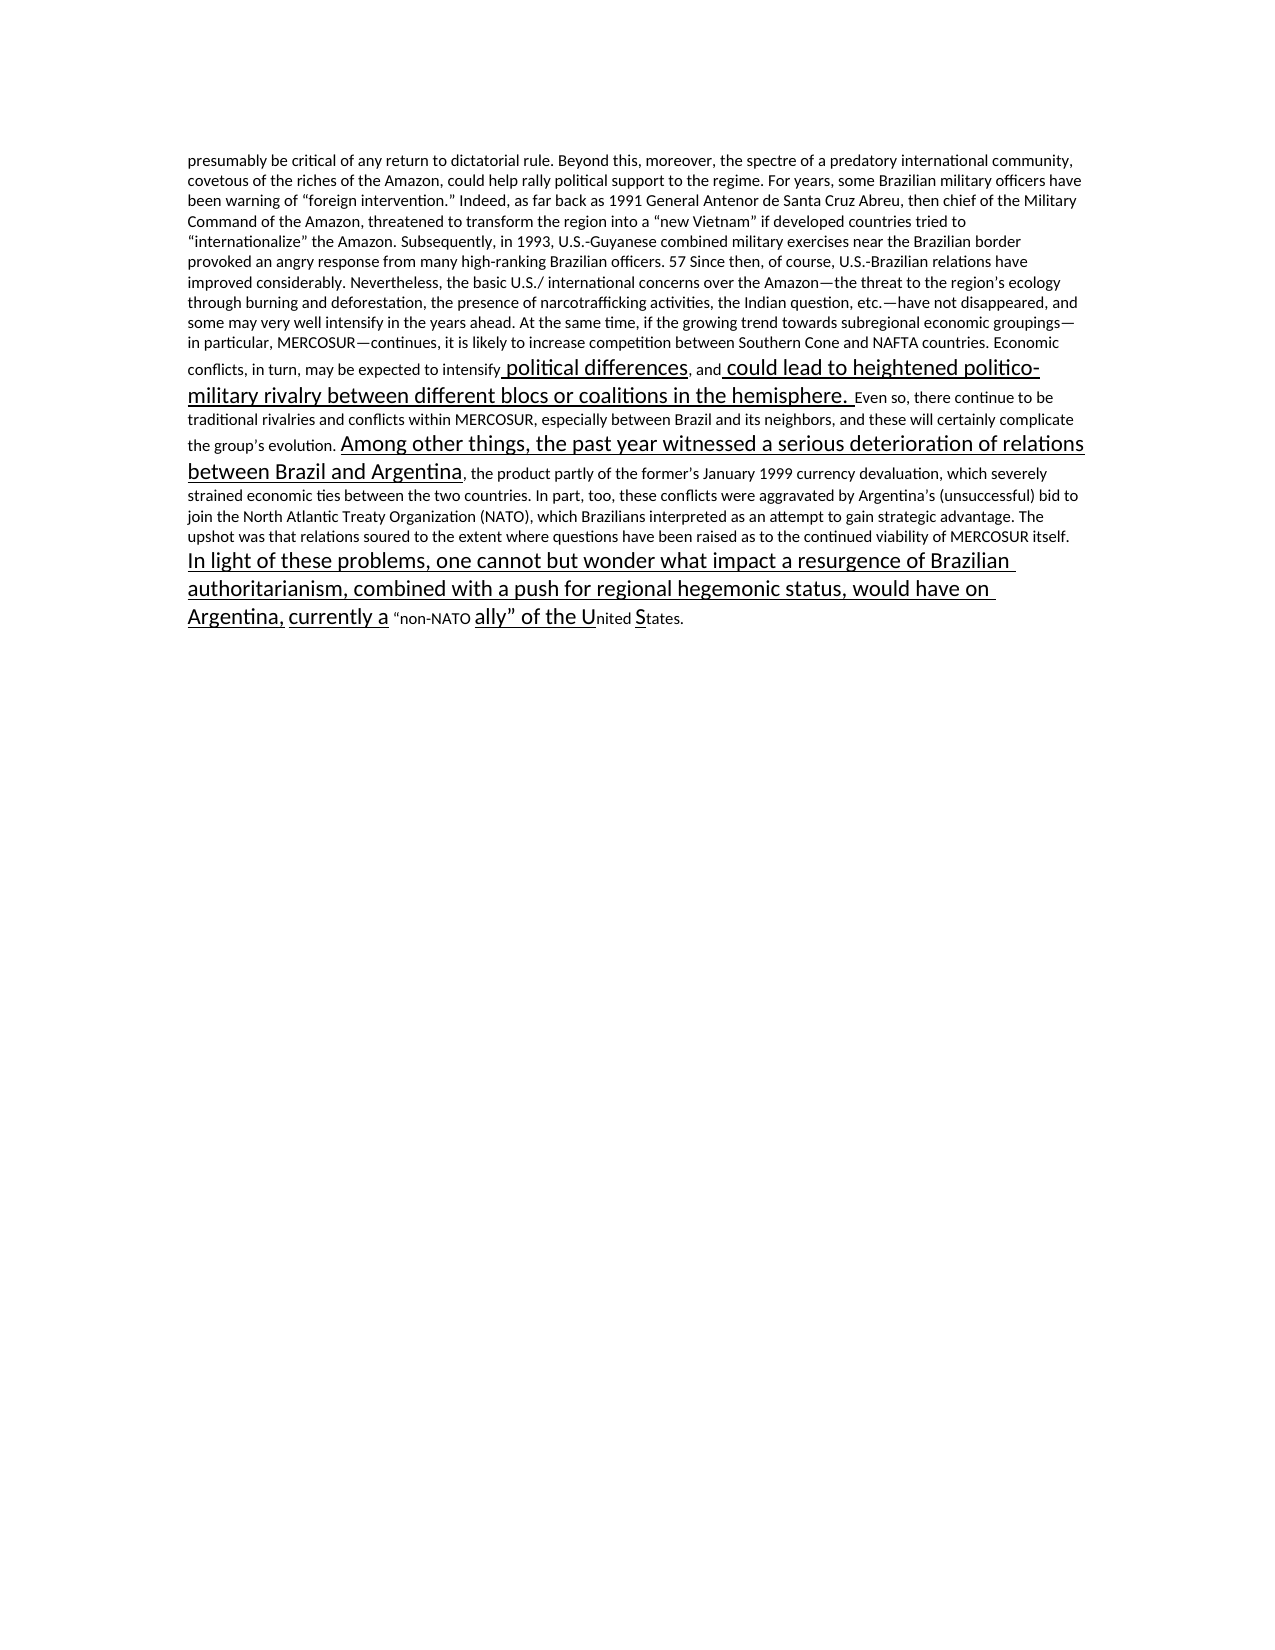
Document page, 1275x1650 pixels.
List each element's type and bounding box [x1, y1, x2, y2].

text [187, 150, 1087, 631]
